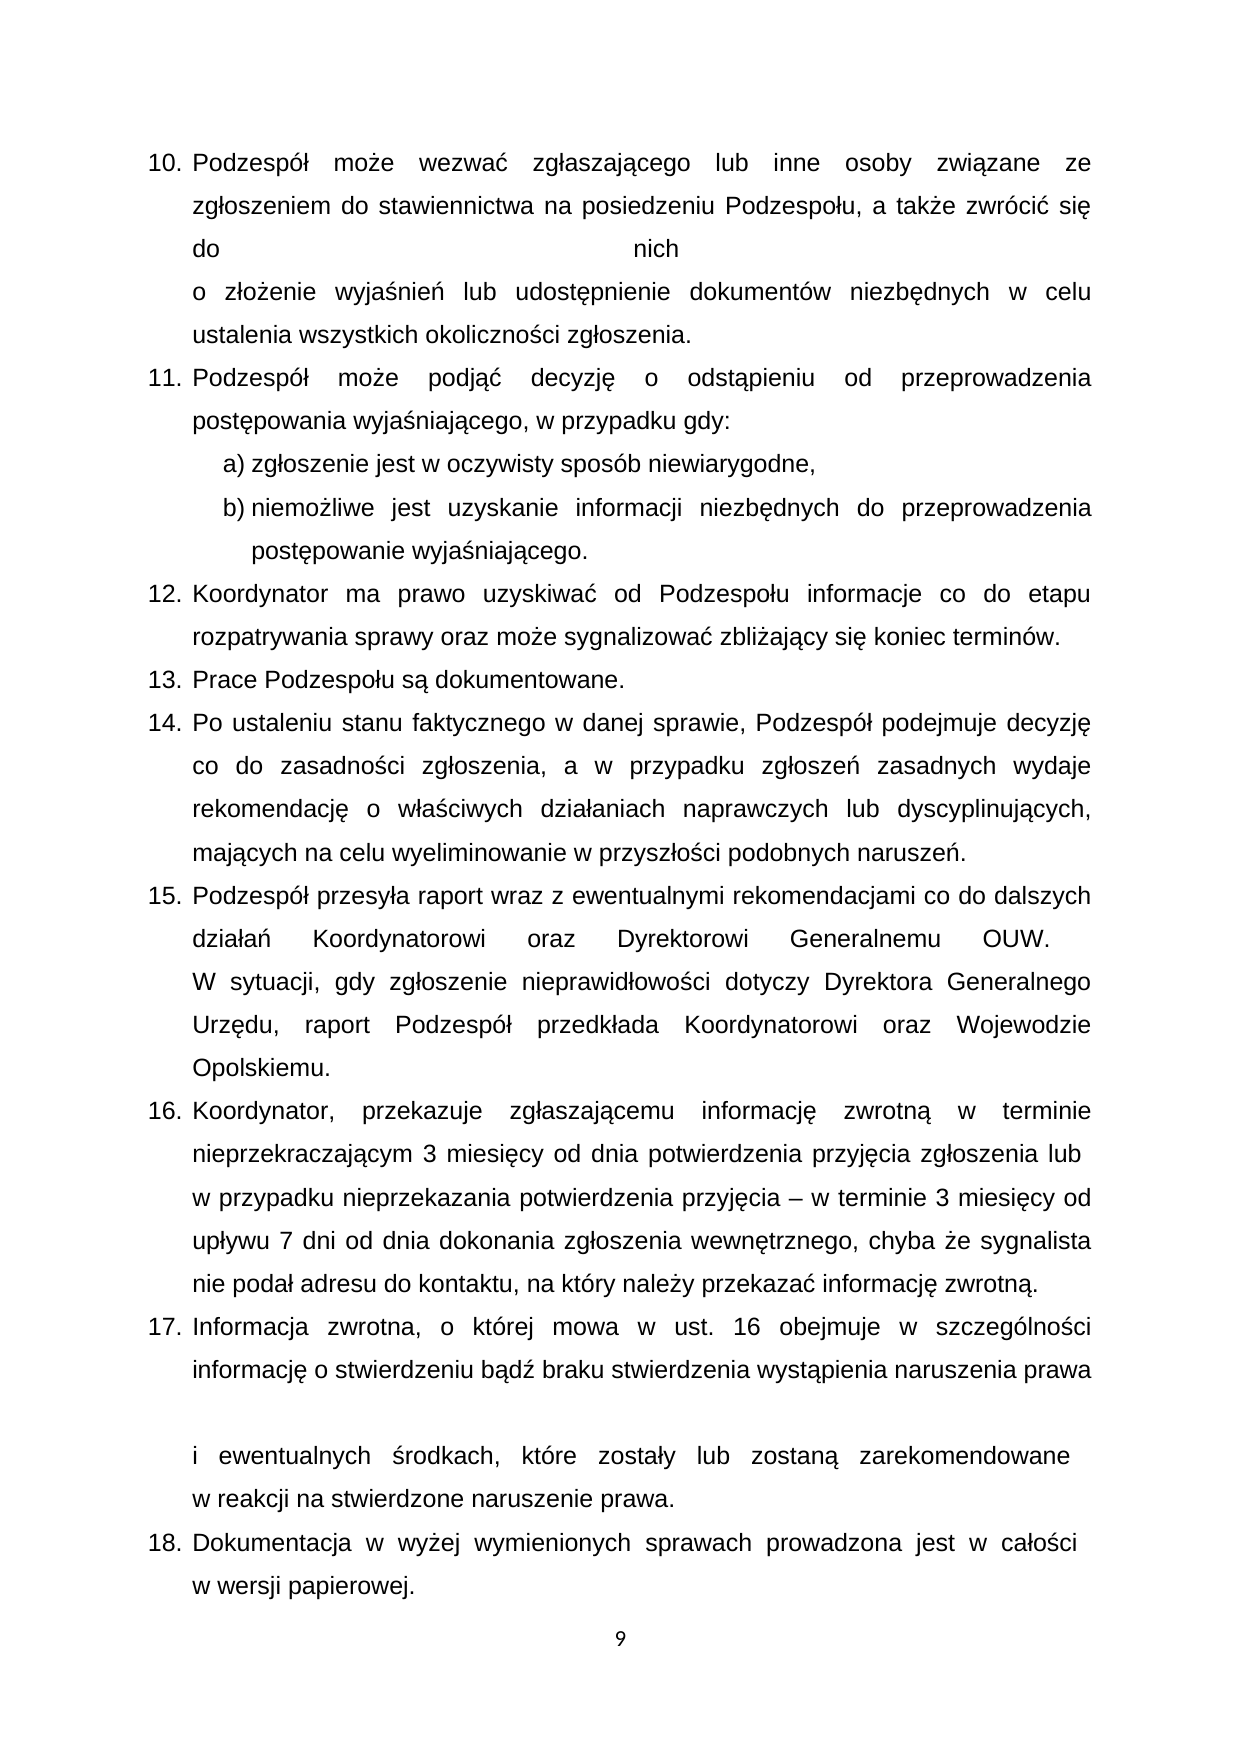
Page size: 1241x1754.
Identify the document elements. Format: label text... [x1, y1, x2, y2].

list zgłoszenie jest w oczywisty sposób niewiarygodne, [223, 449, 1093, 478]
list Podzespół przesyła raport wraz z ewentualnymi rekomendacjami co do dalszych działań Koordynatorowi oraz Dyrektorowi Generalnemu OUW. W sytuacji, gdy zgłoszenie nieprawidłowości dotyczy Dyrektora Generalnego Urzędu, raport Podzespół przedkłada Koordynatorowi oraz Wojewodzie Opolskiemu. [148, 881, 1093, 1082]
list Dokumentacja w wyżej wymienionych sprawach prowadzona jest w całości w wersji papierowej. [148, 1528, 1093, 1599]
list Podzespół może podjąć decyzję o odstąpieniu od przeprowadzenia postępowania wyjaśniającego, w przypadku gdy: [148, 363, 1093, 435]
list Koordynator ma prawo uzyskiwać od Podzespołu informacje co do etapu rozpatrywania sprawy oraz może sygnalizować zbliżający się koniec terminów. [148, 579, 1093, 651]
list Koordynator, przekazuje zgłaszającemu informację zwrotną w terminie nieprzekraczającym 3 miesięcy od dnia potwierdzenia przyjęcia zgłoszenia lub w przypadku nieprzekazania potwierdzenia przyjęcia – w terminie 3 miesięcy od upływu 7 dni od dnia dokonania zgłoszenia wewnętrznego, chyba że sygnalista nie podał adresu do kontaktu, na który należy przekazać informację zwrotną. [148, 1096, 1093, 1298]
list Po ustaleniu stanu faktycznego w danej sprawie, Podzespół podejmuje decyzję co do zasadności zgłoszenia, a w przypadku zgłoszeń zasadnych wydaje rekomendację o właściwych działaniach naprawczych lub dyscyplinujących, mających na celu wyeliminowanie w przyszłości podobnych naruszeń. [148, 708, 1093, 866]
list niemożliwe jest uzyskanie informacji niezbędnych do przeprowadzenia postępowanie wyjaśniającego. [223, 493, 1093, 564]
list Podzespół może wezwać zgłaszającego lub inne osoby związane ze zgłoszeniem do stawiennictwa na posiedzeniu Podzespołu, a także zwrócić się do nich o złożenie wyjaśnień lub udostępnienie dokumentów niezbędnych w celu ustalenia wszystkich okoliczności zgłoszenia. [148, 148, 1093, 349]
list Prace Podzespołu są dokumentowane. [148, 665, 1093, 694]
list Informacja zwrotna, o której mowa w ust. 16 obejmuje w szczególności informację o stwierdzeniu bądź braku stwierdzenia wystąpienia naruszenia prawa i ewentualnych środkach, które zostały lub zostaną zarekomendowane w reakcji na stwierdzone naruszenie prawa. [148, 1312, 1093, 1513]
